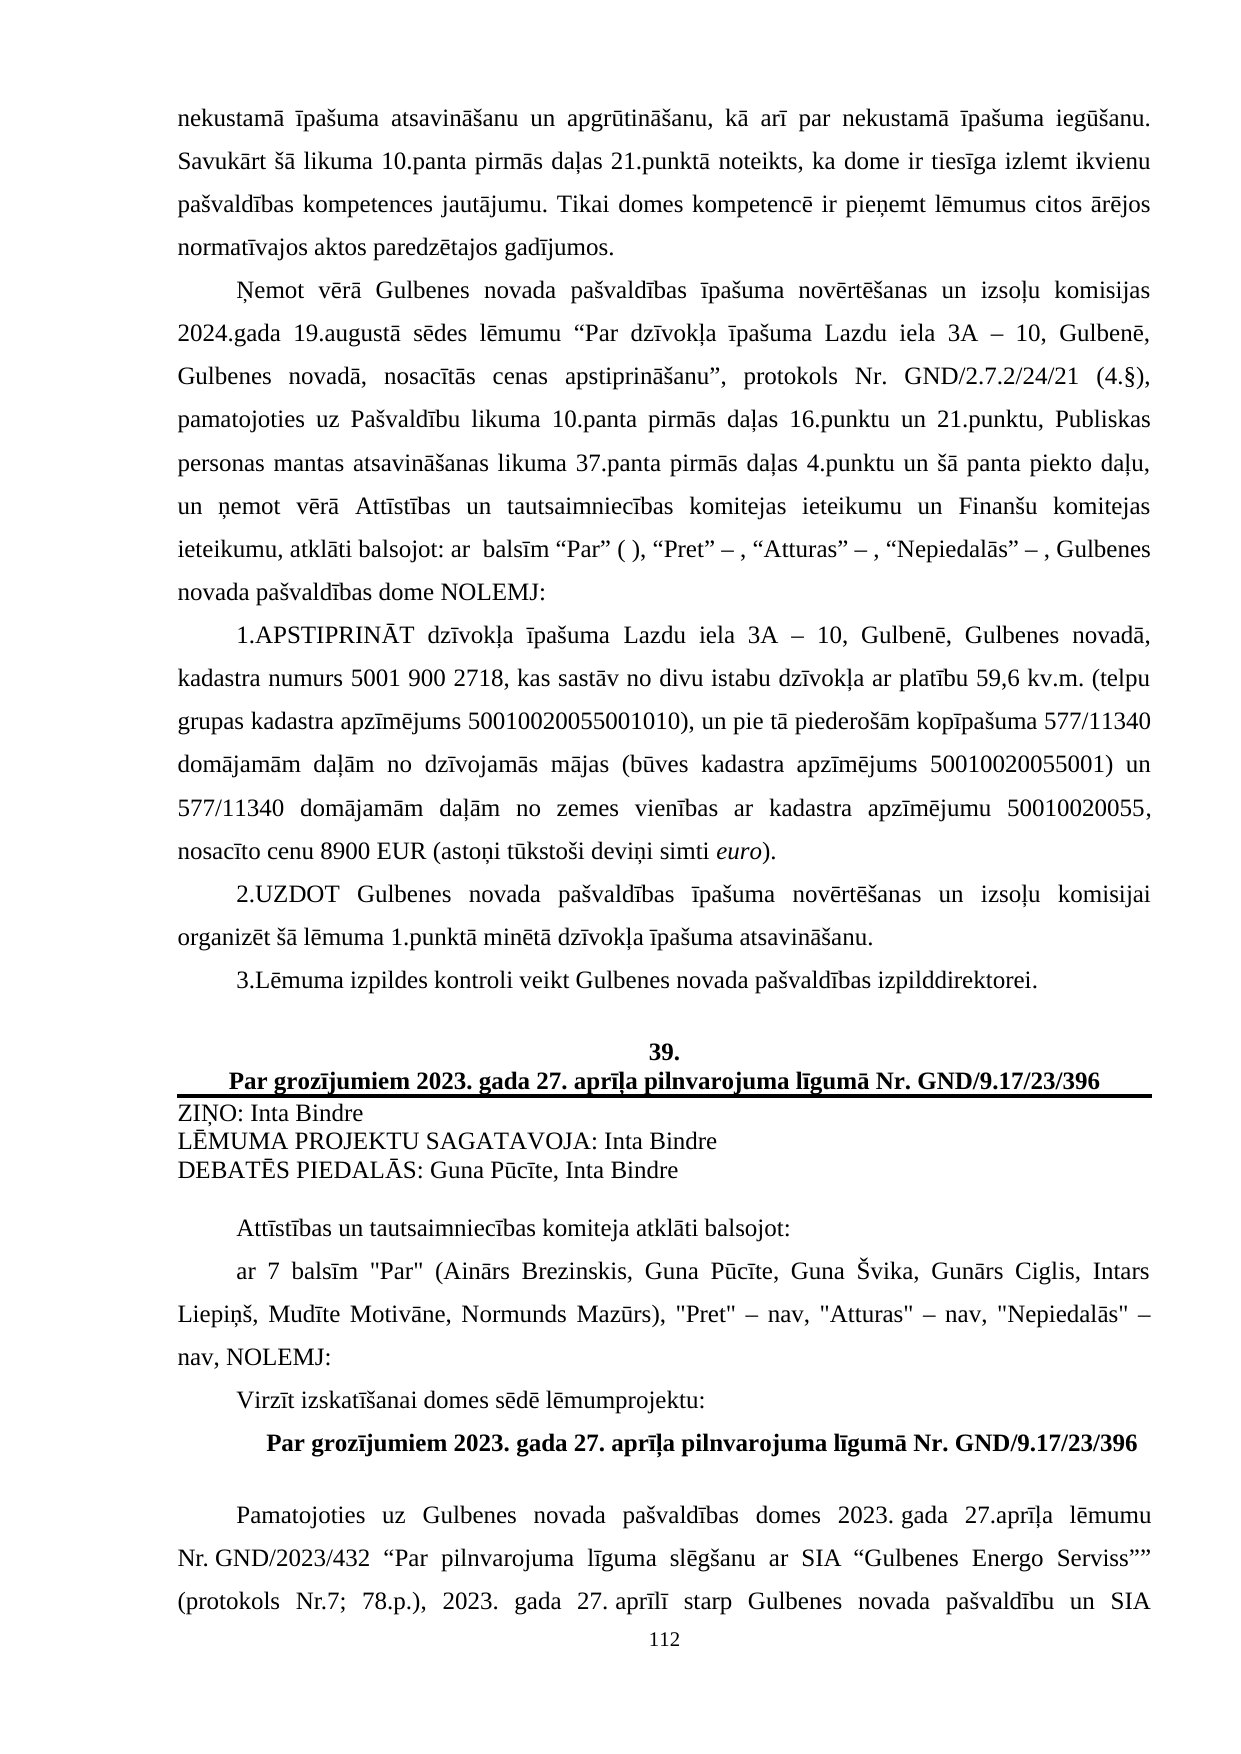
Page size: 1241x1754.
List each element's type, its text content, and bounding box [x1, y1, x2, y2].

text LĒMUMA PROJEKTU SAGATAVOJA: Inta Bindre [177, 1126, 1152, 1155]
text Par grozījumiem 2023. gada 27. aprīļa pilnvarojuma līgumā Nr. GND/9.17/23/396 [177, 1066, 1152, 1094]
text ar 7 balsīm "Par" (Ainārs Brezinskis, Guna Pūcīte, Guna Švika, Gunārs Ciglis, Intars Liepiņš, Mudīte Motivāne, Normunds Mazūrs), "Pret" – nav, "Atturas" – nav, "Nepiedalās" – nav, NOLEMJ: [177, 1256, 1152, 1371]
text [177, 1500, 1152, 1615]
text 2.UZDOT Gulbenes novada pašvaldības īpašuma novērtēšanas un izsoļu komisijai organizēt šā lēmuma 1.punktā minētā dzīvokļa īpašuma atsavināšanu. [177, 879, 1152, 951]
text Attīstības un tautsaimniecības komiteja atklāti balsojot: [177, 1213, 1152, 1241]
text Par grozījumiem 2023. gada 27. aprīļa pilnvarojuma līgumā Nr. GND/9.17/23/396 [177, 1428, 1152, 1457]
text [177, 103, 1152, 261]
text Ņemot vērā Gulbenes novada pašvaldības īpašuma novērtēšanas un izsoļu komisijas 2024.gada 19.augustā sēdes lēmumu “Par dzīvokļa īpašuma Lazdu iela 3A – 10, Gulbenē, Gulbenes novadā, nosacītās cenas apstiprināšanu”, protokols Nr. GND/2.7.2/24/21 (4.§), pamatojoties uz Pašvaldību likuma 10.panta pirmās daļas 16.punktu un 21.punktu, Publiskas personas mantas atsavināšanas likuma 37.panta pirmās daļas 4.punktu un šā panta piekto daļu, un ņemot vērā Attīstības un tautsaimniecības komitejas ieteikumu un Finanšu komitejas ieteikumu, atklāti balsojot: ar balsīm “Par” ( ), “Pret” – , “Atturas” – , “Nepiedalās” – , Gulbenes novada pašvaldības dome NOLEMJ: [177, 275, 1152, 606]
text DEBATĒS PIEDALĀS: Guna Pūcīte, Inta Bindre [177, 1155, 1152, 1184]
text 39. [177, 1037, 1152, 1066]
text Virzīt izskatīšanai domes sēdē lēmumprojektu: [177, 1385, 1152, 1414]
text ZIŅO: Inta Bindre [177, 1098, 1152, 1126]
text 1.APSTIPRINĀT dzīvokļa īpašuma Lazdu iela 3A – 10, Gulbenē, Gulbenes novadā, kadastra numurs 5001 900 2718, kas sastāv no divu istabu dzīvokļa ar platību 59,6 kv.m. (telpu grupas kadastra apzīmējums 50010020055001010), un pie tā piederošām kopīpašuma 577/11340 domājamām daļām no dzīvojamās mājas (būves kadastra apzīmējums 50010020055001) un 577/11340 domājamām daļām no zemes vienības ar kadastra apzīmējumu 50010020055, nosacīto cenu 8900 EUR (astoņi tūkstoši deviņi simti euro). [177, 620, 1152, 864]
text 3.Lēmuma izpildes kontroli veikt Gulbenes novada pašvaldības izpilddirektorei. [177, 965, 1152, 994]
